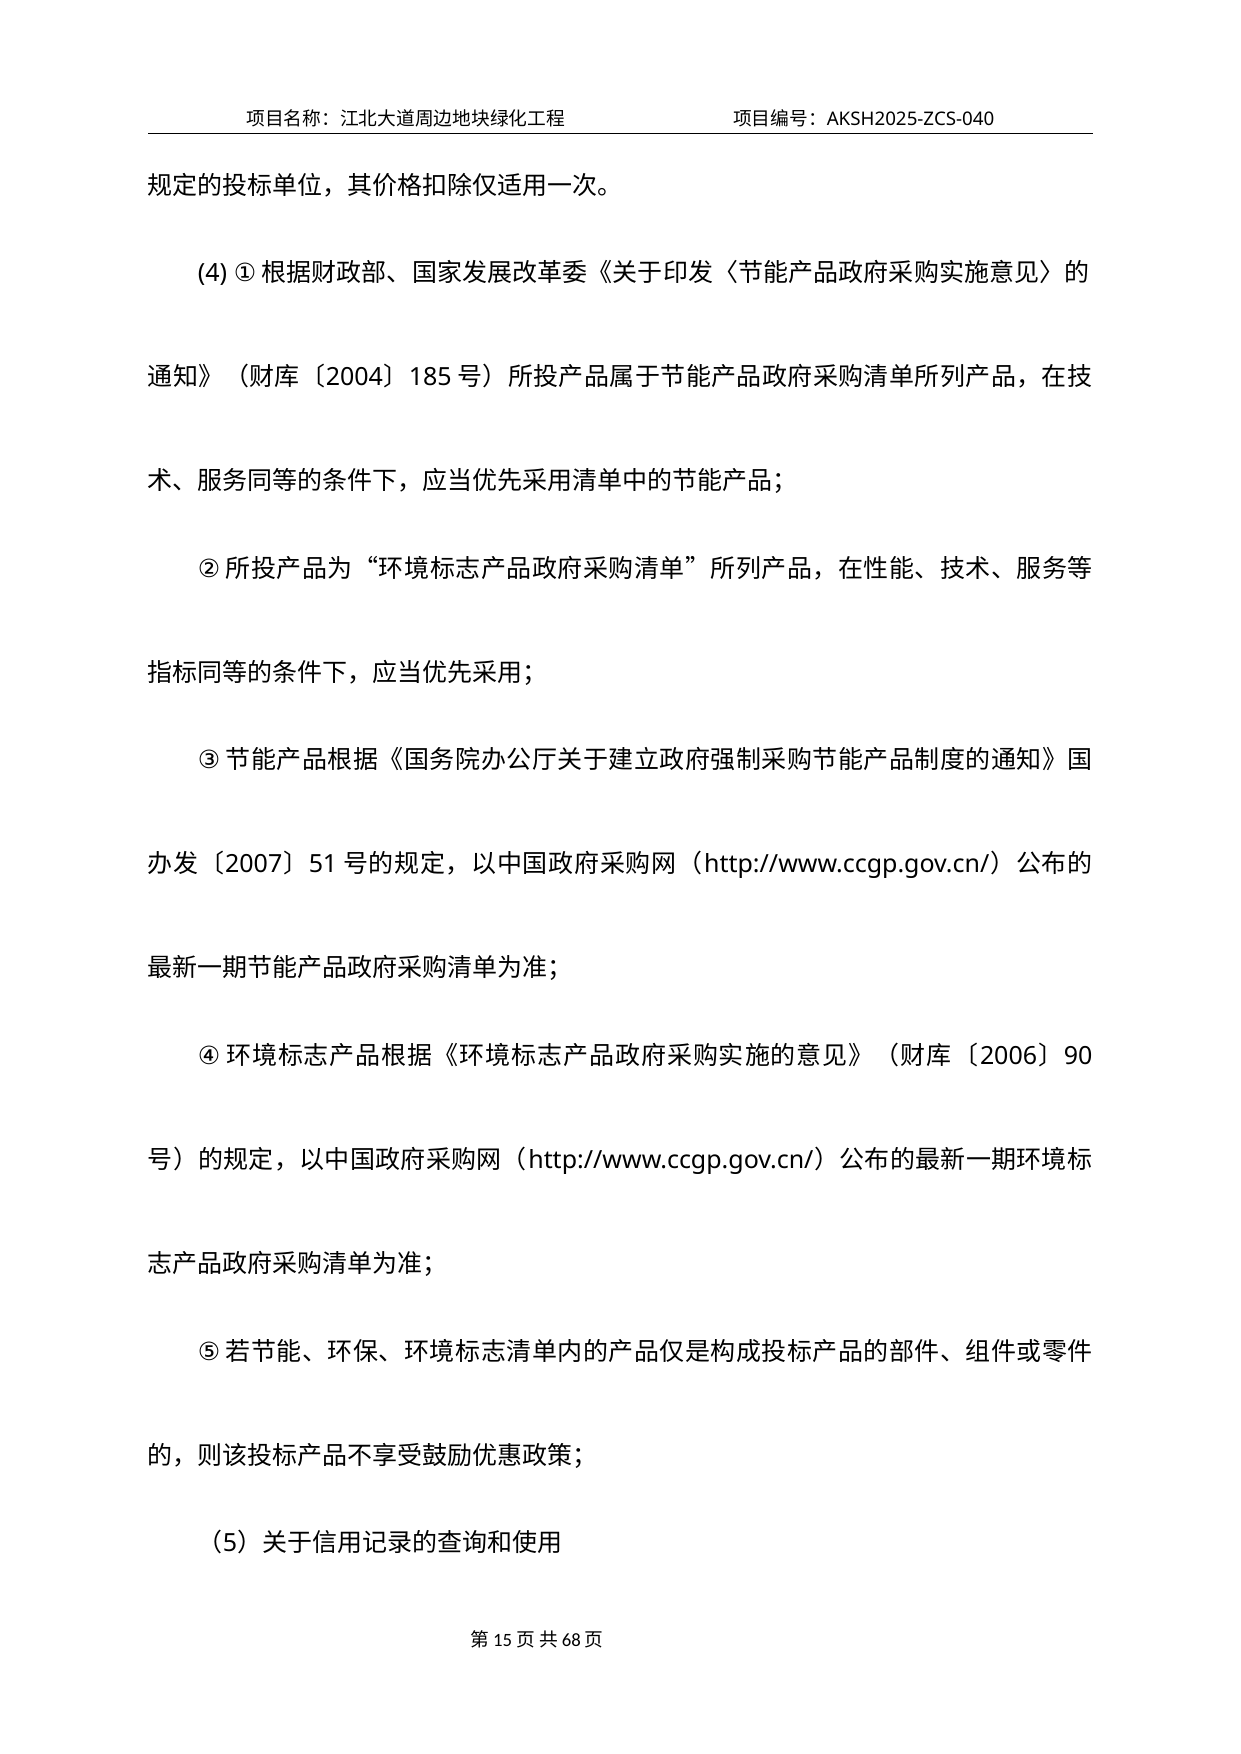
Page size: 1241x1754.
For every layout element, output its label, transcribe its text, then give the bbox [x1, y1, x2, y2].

text （5）关于信用记录的查询和使用 [148, 1506, 1093, 1575]
text ⑤若节能、环保、环境标志清单内的产品仅是构成投标产品的部件、组件或零件的，则该投标产品不享受鼓励优惠政策； [148, 1314, 1093, 1488]
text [148, 148, 1093, 218]
text (4) ①根据财政部、国家发展改革委《关于印发〈节能产品政府采购实施意见〉的通知》（财库〔2004〕185号）所投产品属于节能产品政府采购清单所列产品，在技术、服务同等的条件下，应当优先采用清单中的节能产品； [148, 236, 1093, 513]
text ③节能产品根据《国务院办公厅关于建立政府强制采购节能产品制度的通知》国办发〔2007〕51号的规定，以中国政府采购网（http://www.ccgp.gov.cn/）公布的最新一期节能产品政府采购清单为准； [148, 723, 1093, 1001]
text ④环境标志产品根据《环境标志产品政府采购实施的意见》（财库〔2006〕90号）的规定，以中国政府采购网（http://www.ccgp.gov.cn/）公布的最新一期环境标志产品政府采购清单为准； [148, 1019, 1093, 1296]
text ②所投产品为“环境标志产品政府采购清单”所列产品，在性能、技术、服务等指标同等的条件下，应当优先采用； [148, 532, 1093, 705]
